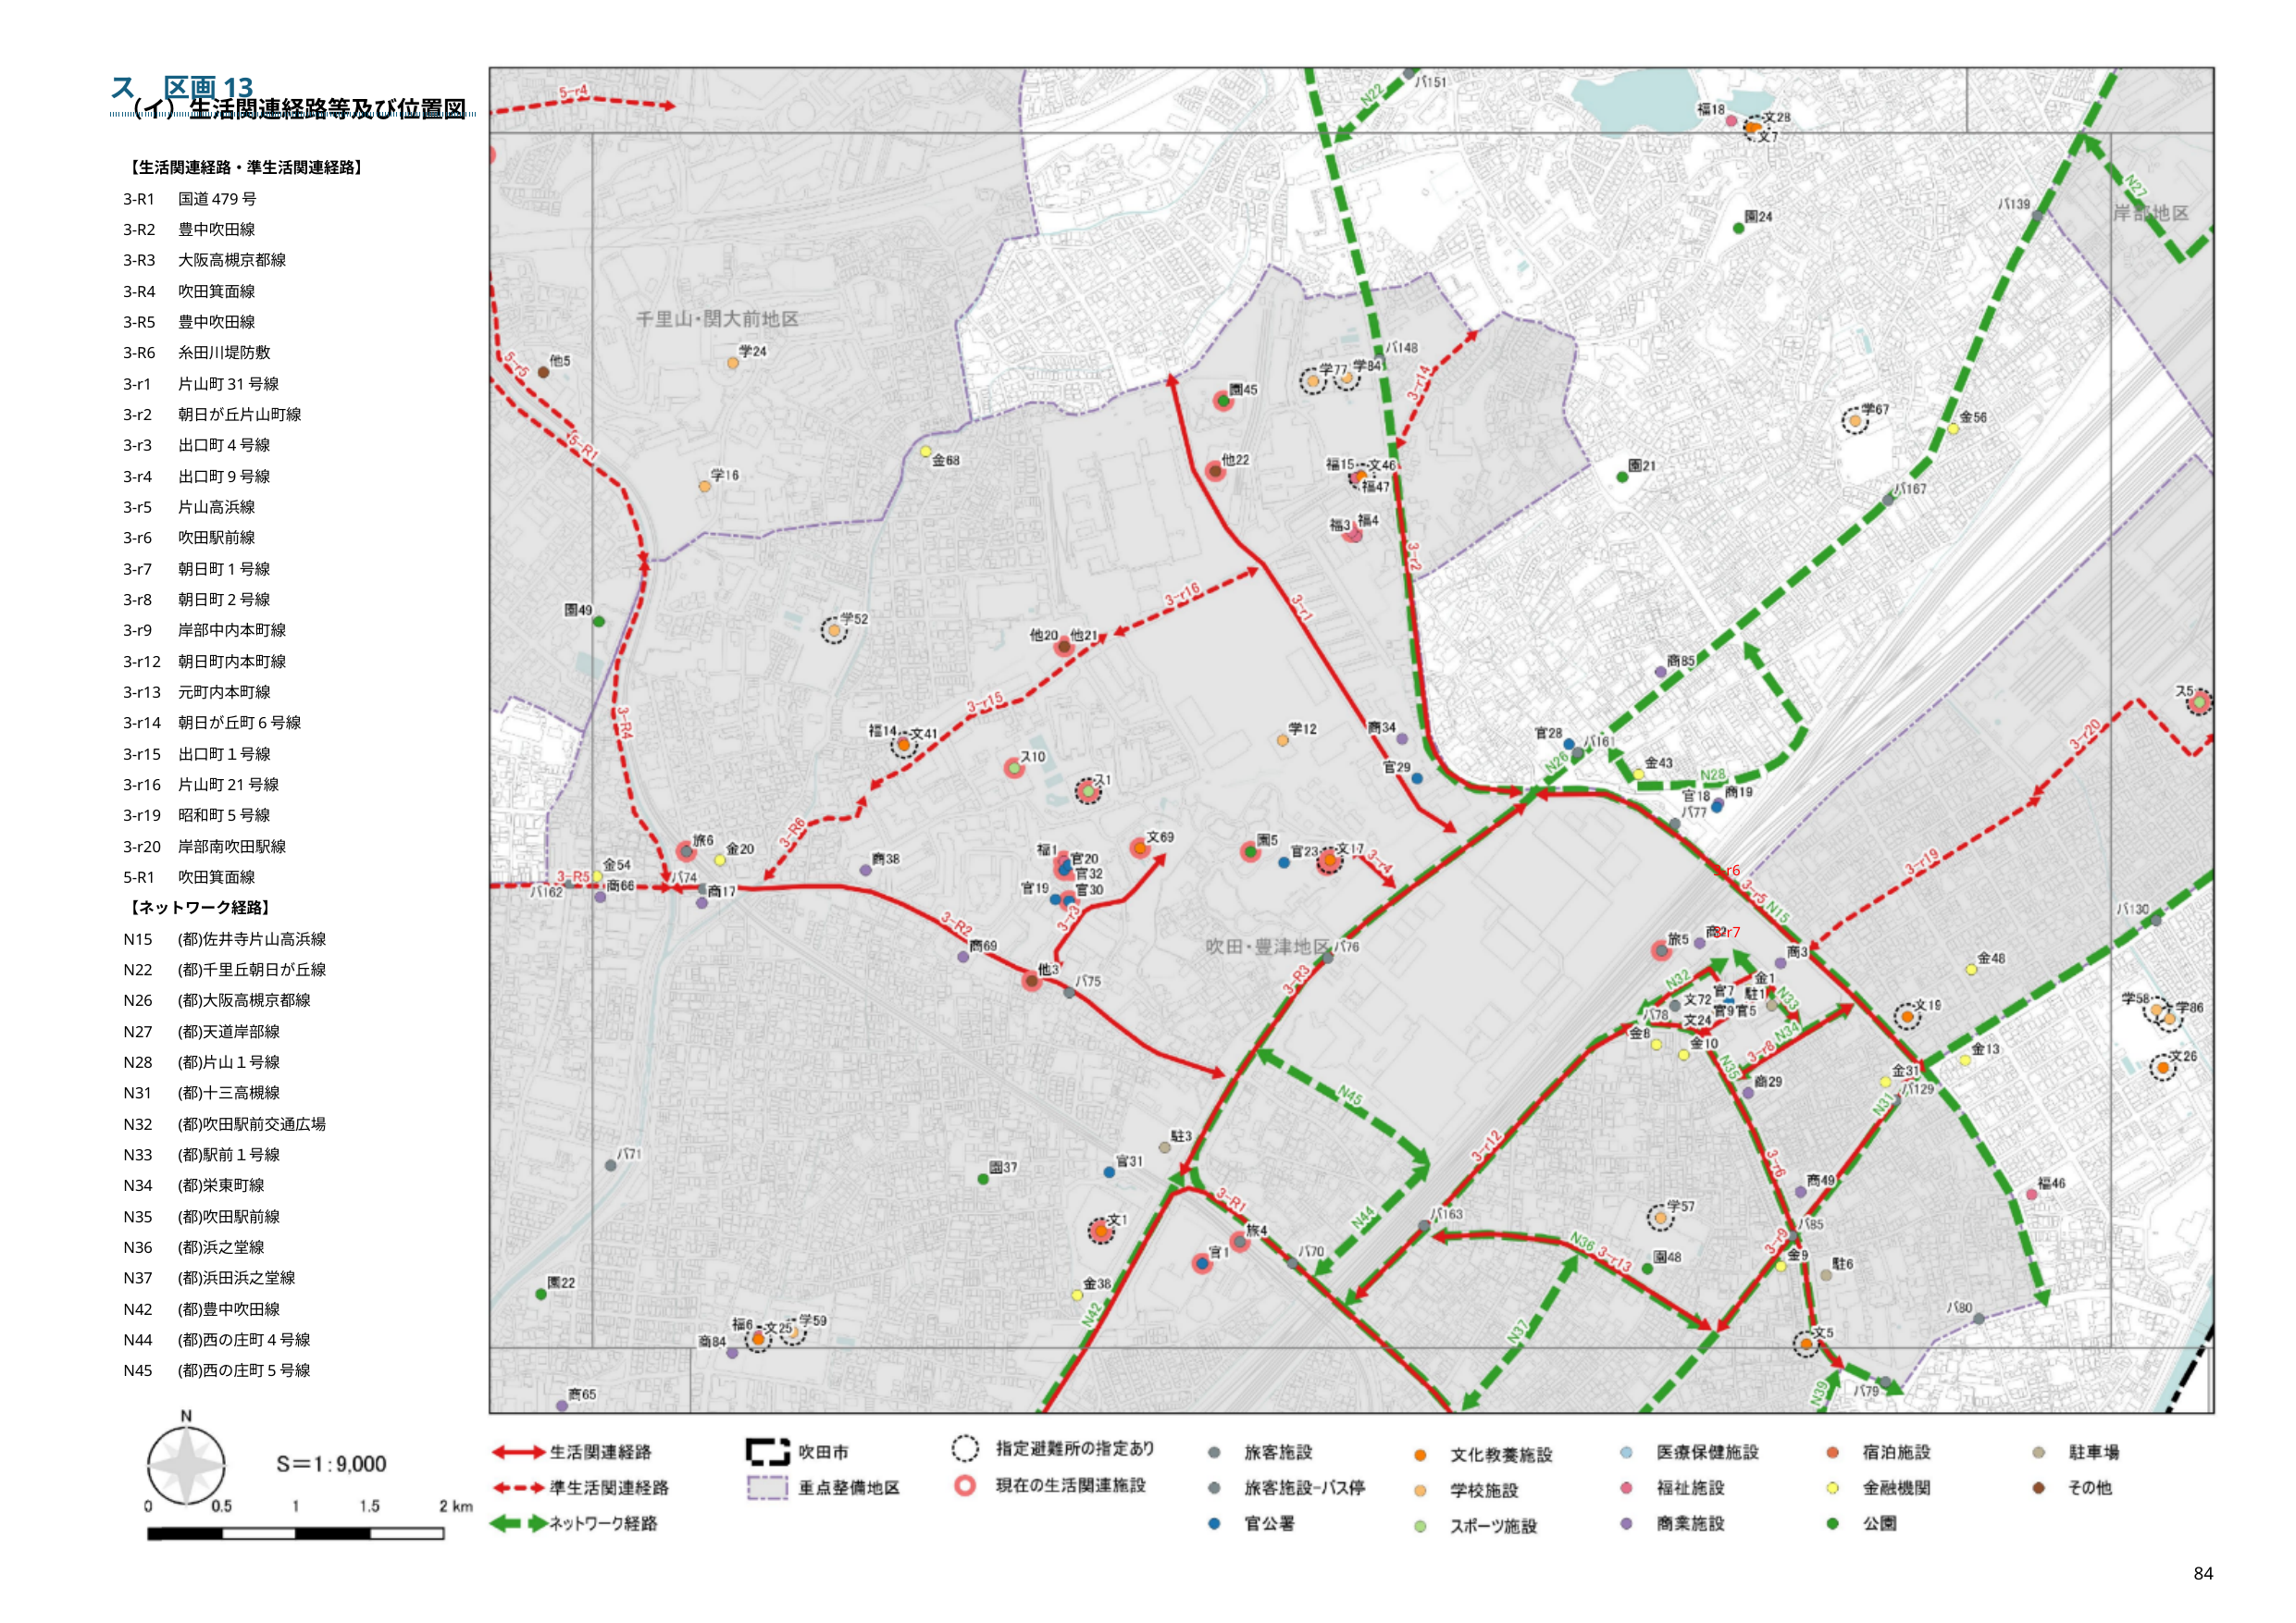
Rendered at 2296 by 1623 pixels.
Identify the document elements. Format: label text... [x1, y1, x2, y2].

picture [0, 0, 2296, 1544]
subtitle （イ）生活関連経路等及び位置図 [119, 90, 2214, 125]
